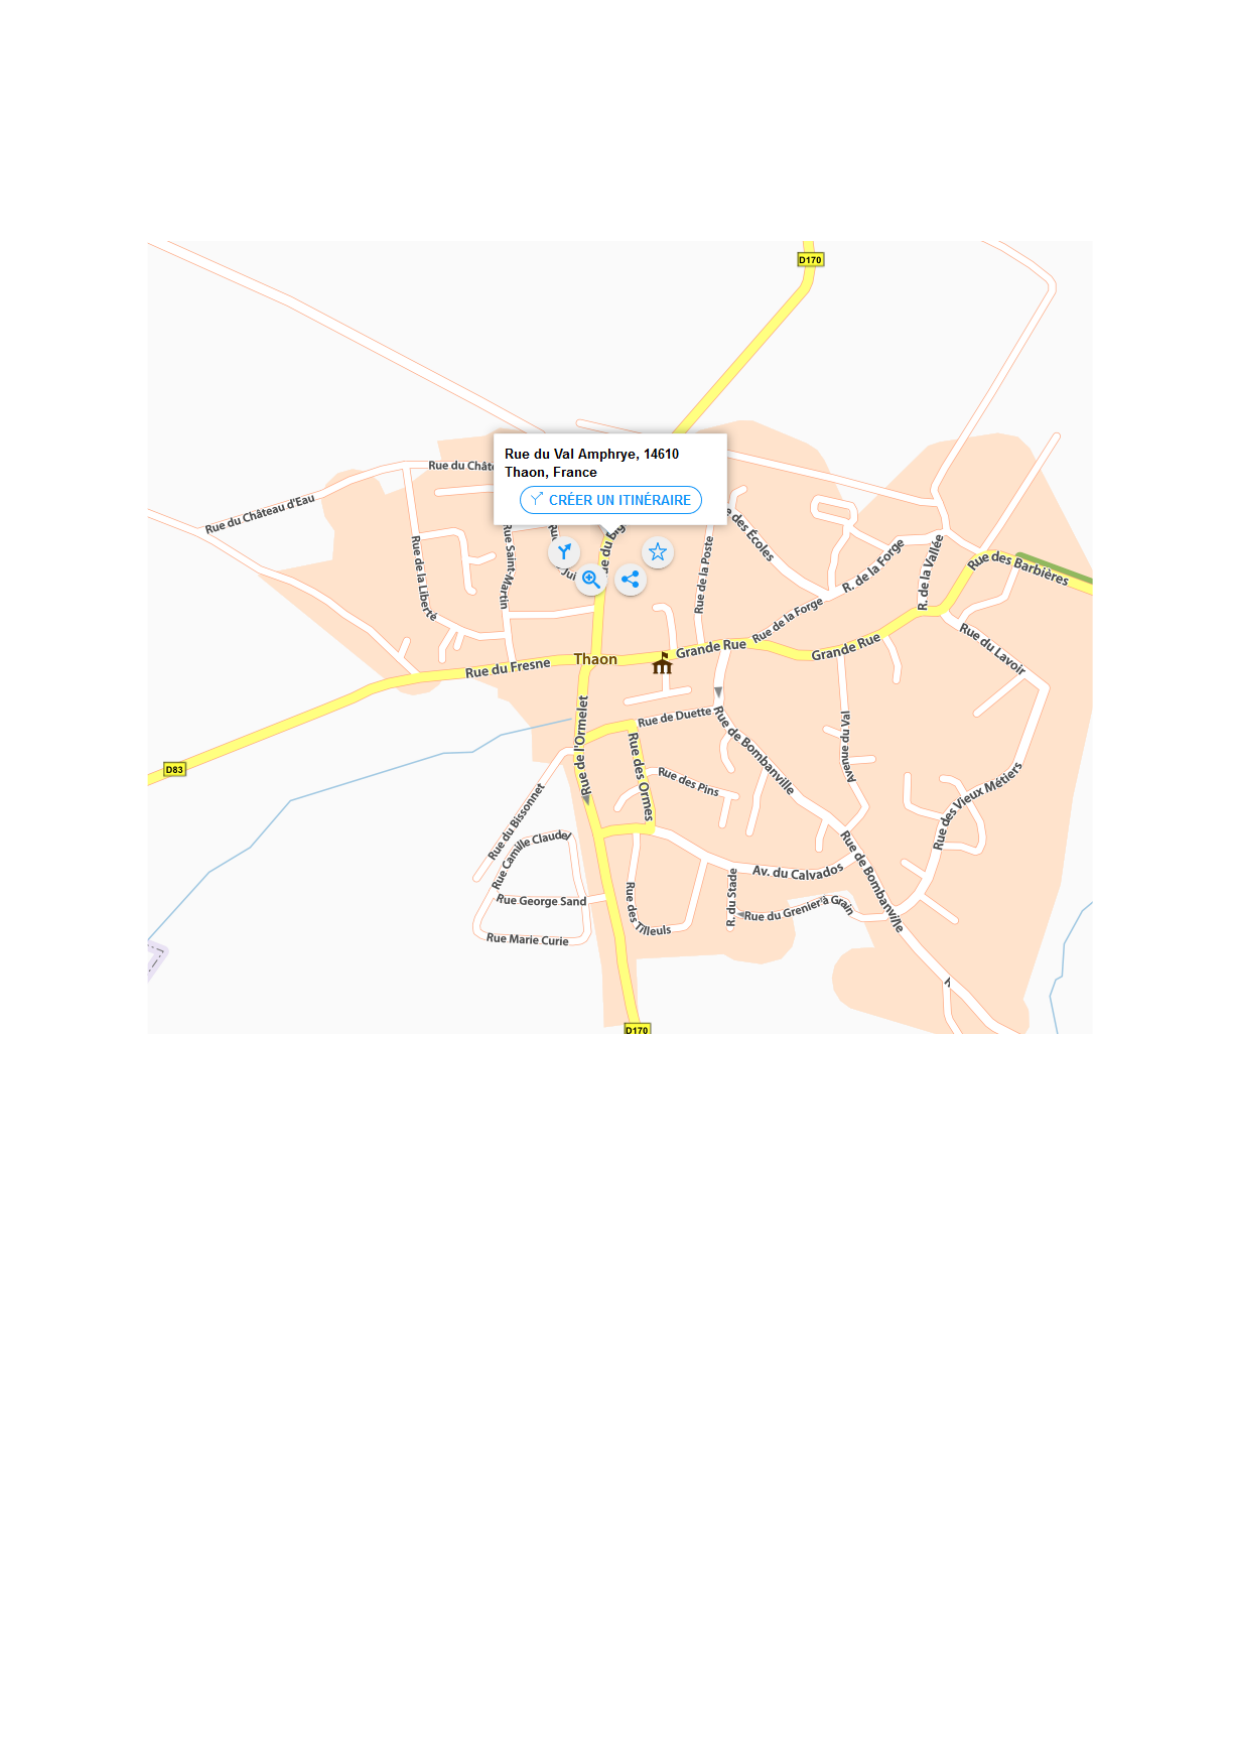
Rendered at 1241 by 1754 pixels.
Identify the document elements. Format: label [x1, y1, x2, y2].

picture [147, 241, 1093, 1034]
